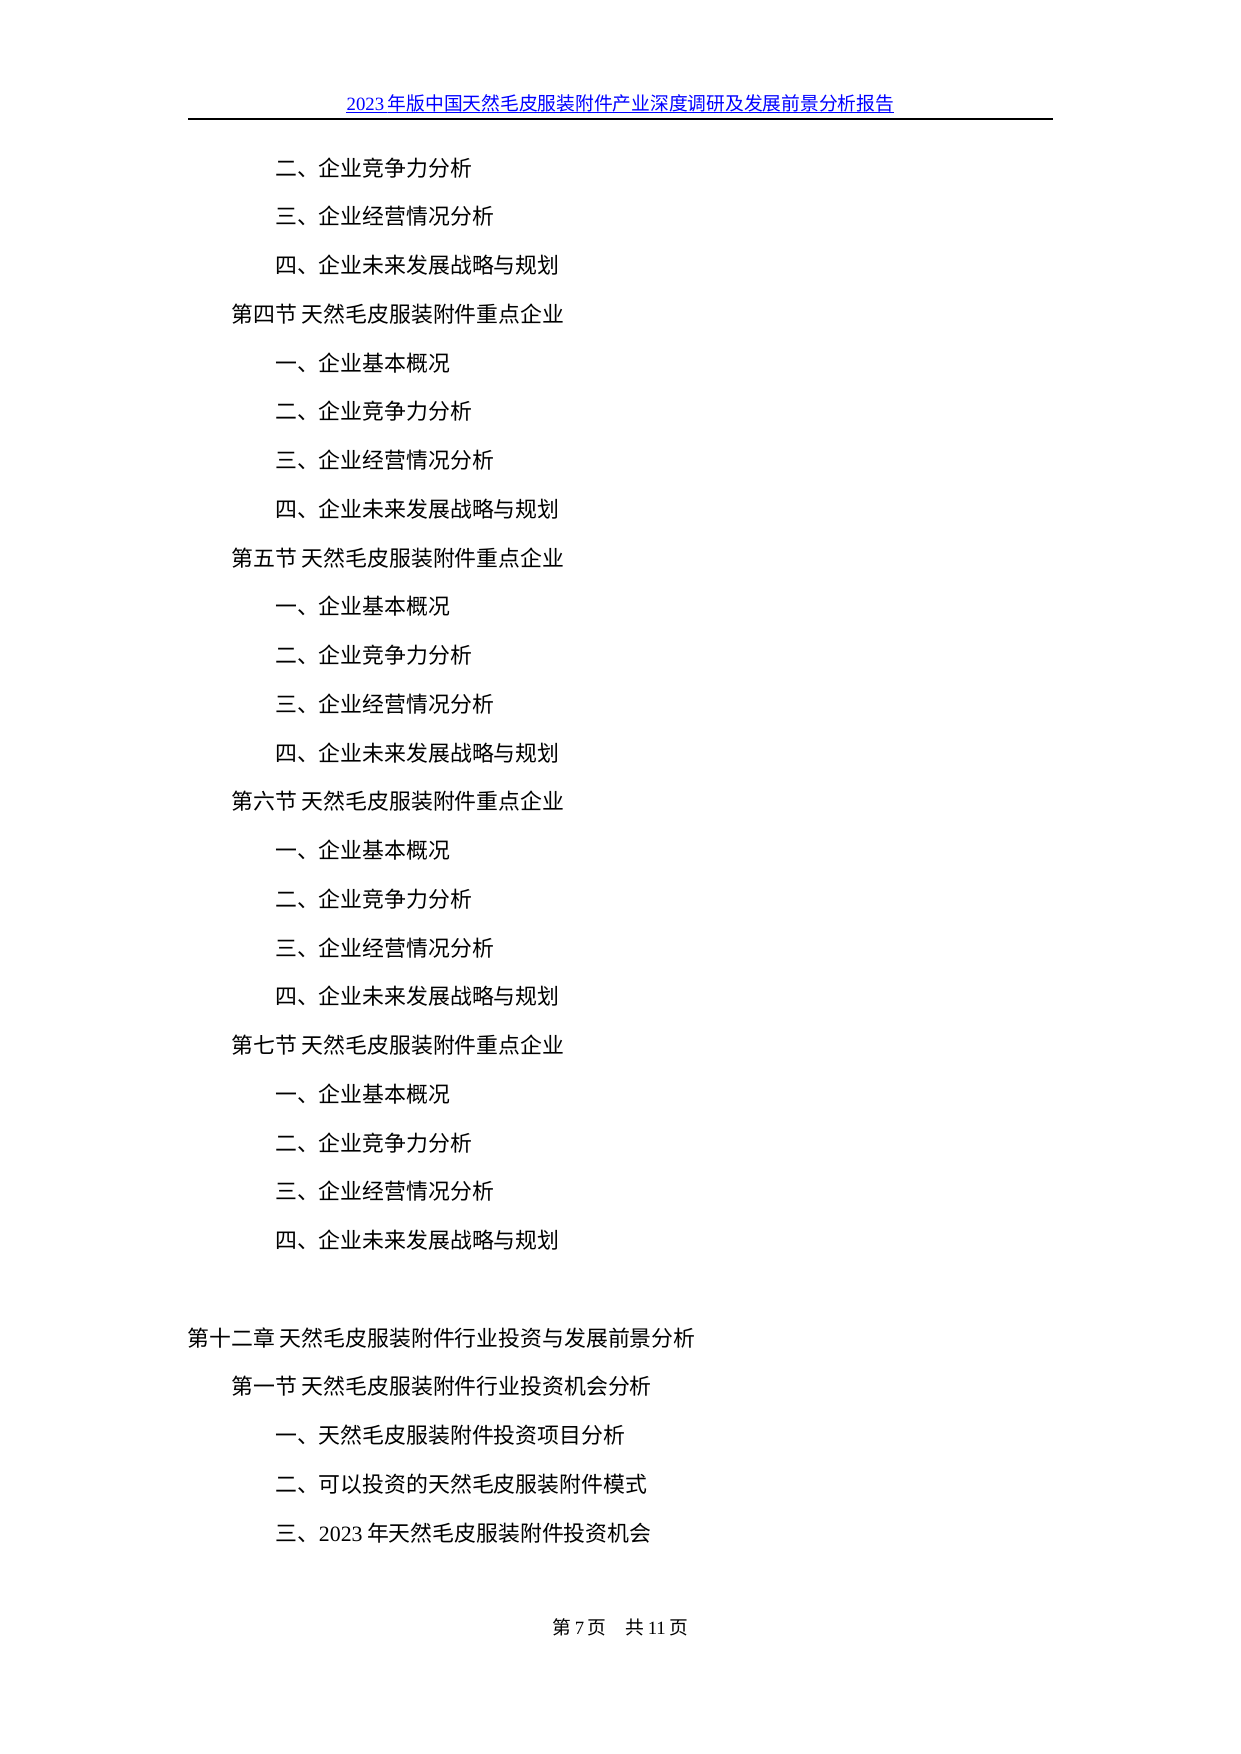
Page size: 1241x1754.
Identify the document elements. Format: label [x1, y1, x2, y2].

text [187, 150, 1053, 1548]
